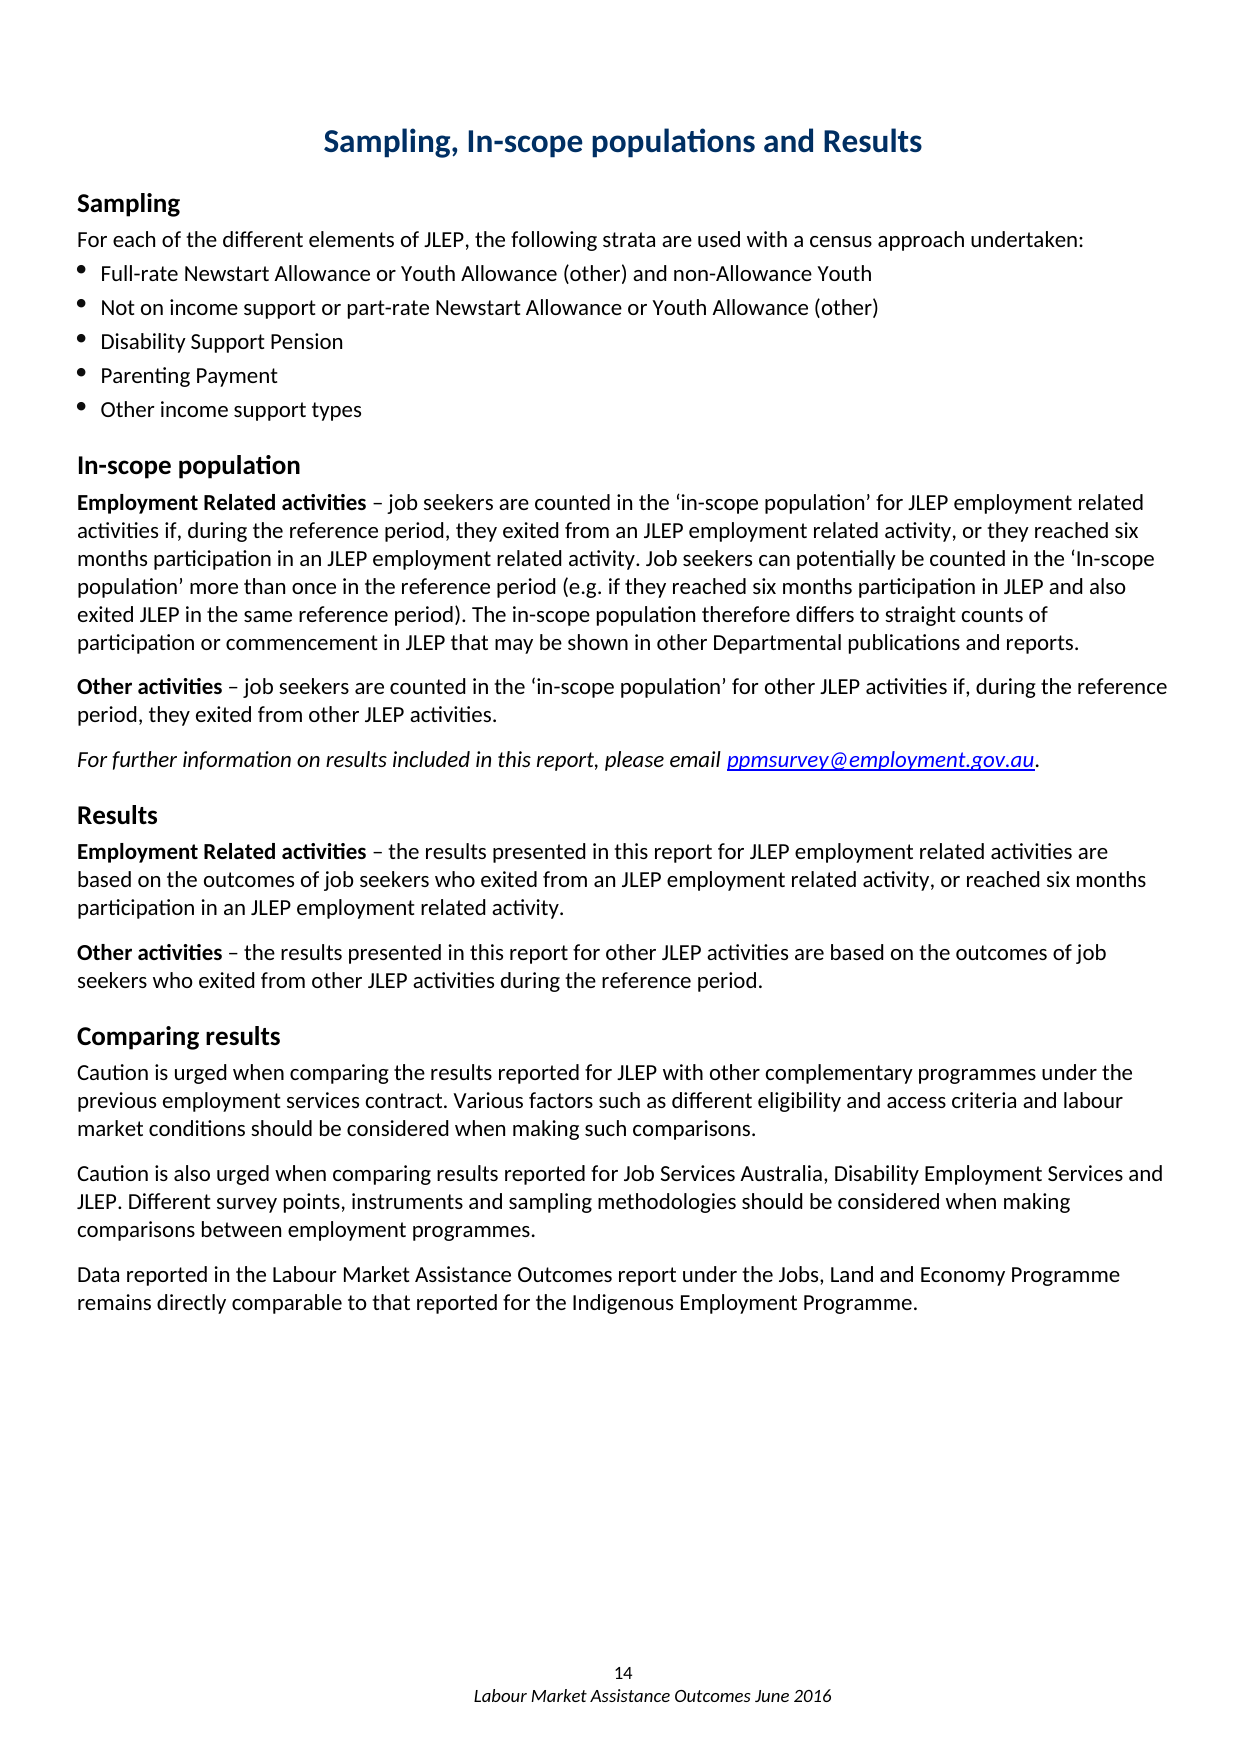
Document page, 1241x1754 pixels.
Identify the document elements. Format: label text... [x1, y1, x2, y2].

text Other activities – job seekers are counted in the ‘in-scope population’ for other JLEP activities if, during the reference period, they exited from other JLEP activities. [77, 672, 1169, 728]
text For further information on results included in this report, please email ppmsurvey@employment.gov.au. [77, 745, 1169, 773]
subtitle Comparing results [77, 1019, 1169, 1052]
subtitle Sampling [77, 186, 1169, 219]
text Employment Related activities – job seekers are counted in the ‘in-scope population’ for JLEP employment related activities if, during the reference period, they exited from an JLEP employment related activity, or they reached six months participation in an JLEP employment related activity. Job seekers can potentially be counted in the ‘In-scope population’ more than once in the reference period (e.g. if they reached six months participation in JLEP and also exited JLEP in the same reference period). The in-scope population therefore differs to straight counts of participation or commencement in JLEP that may be shown in other Departmental publications and reports. [77, 488, 1169, 656]
text Caution is urged when comparing the results reported for JLEP with other complementary programmes under the previous employment services contract. Various factors such as different eligibility and access criteria and labour market conditions should be considered when making such comparisons. [77, 1058, 1169, 1143]
text Other income support types [77, 392, 1169, 423]
text Not on income support or part-rate Newstart Allowance or Youth Allowance (other) [77, 290, 1169, 321]
subtitle In-scope population [77, 448, 1169, 481]
text Caution is also urged when comparing results reported for Job Services Australia, Disability Employment Services and JLEP. Different survey points, instruments and sampling methodologies should be considered when making comparisons between employment programmes. [77, 1159, 1169, 1243]
text Full-rate Newstart Allowance or Youth Allowance (other) and non-Allowance Youth [77, 256, 1169, 287]
text Disability Support Pension [77, 324, 1169, 355]
text For each of the different elements of JLEP, the following strata are used with a census approach undertaken: [77, 225, 1169, 253]
text Parenting Payment [77, 358, 1169, 389]
subtitle Sampling, In-scope populations and Results [77, 120, 1169, 161]
text Other activities – the results presented in this report for other JLEP activities are based on the outcomes of job seekers who exited from other JLEP activities during the reference period. [77, 938, 1169, 994]
subtitle Results [77, 798, 1169, 831]
text Employment Related activities – the results presented in this report for JLEP employment related activities are based on the outcomes of job seekers who exited from an JLEP employment related activity, or reached six months participation in an JLEP employment related activity. [77, 837, 1169, 922]
text Data reported in the Labour Market Assistance Outcomes report under the Jobs, Land and Economy Programme remains directly comparable to that reported for the Indigenous Employment Programme. [77, 1260, 1169, 1316]
